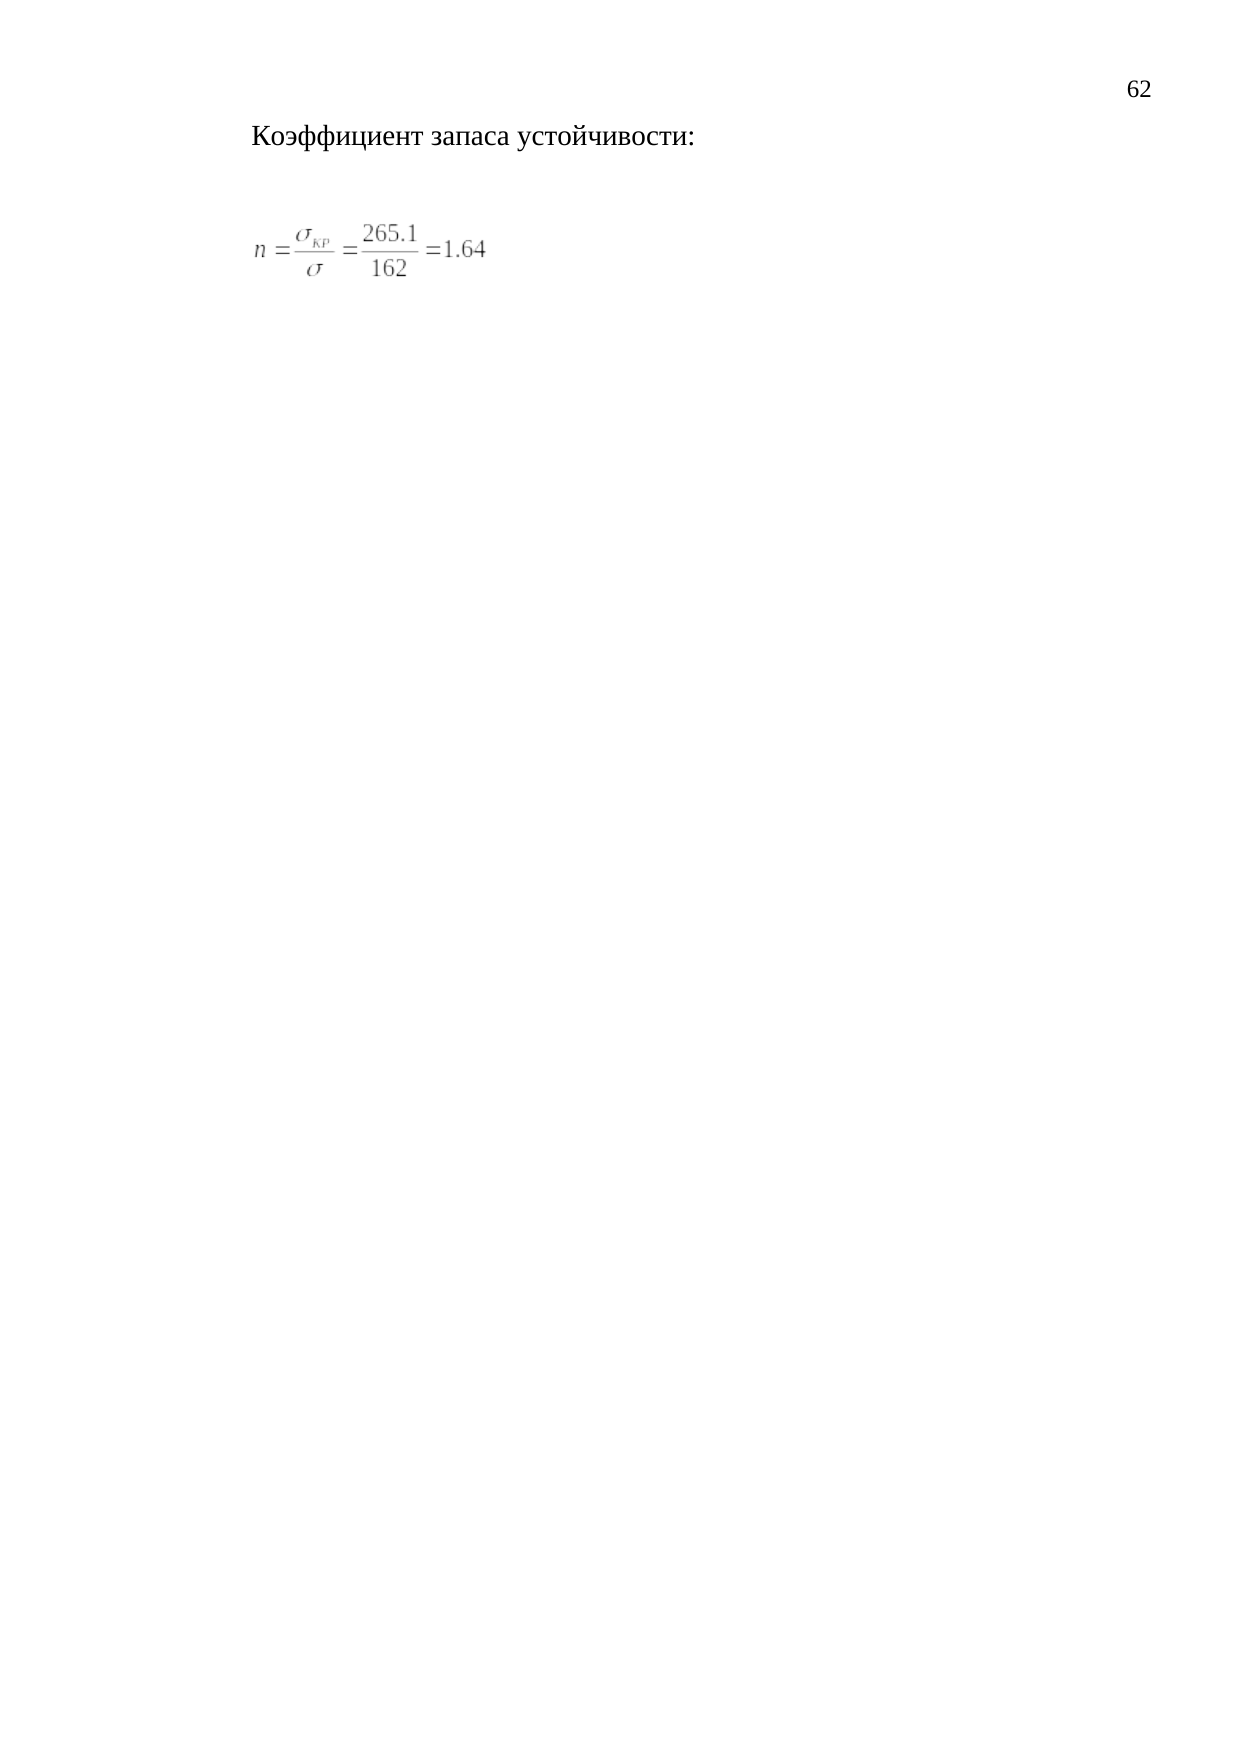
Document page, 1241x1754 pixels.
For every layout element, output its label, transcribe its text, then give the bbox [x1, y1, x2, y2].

text Коэффициент запаса устойчивости: [177, 118, 1152, 152]
